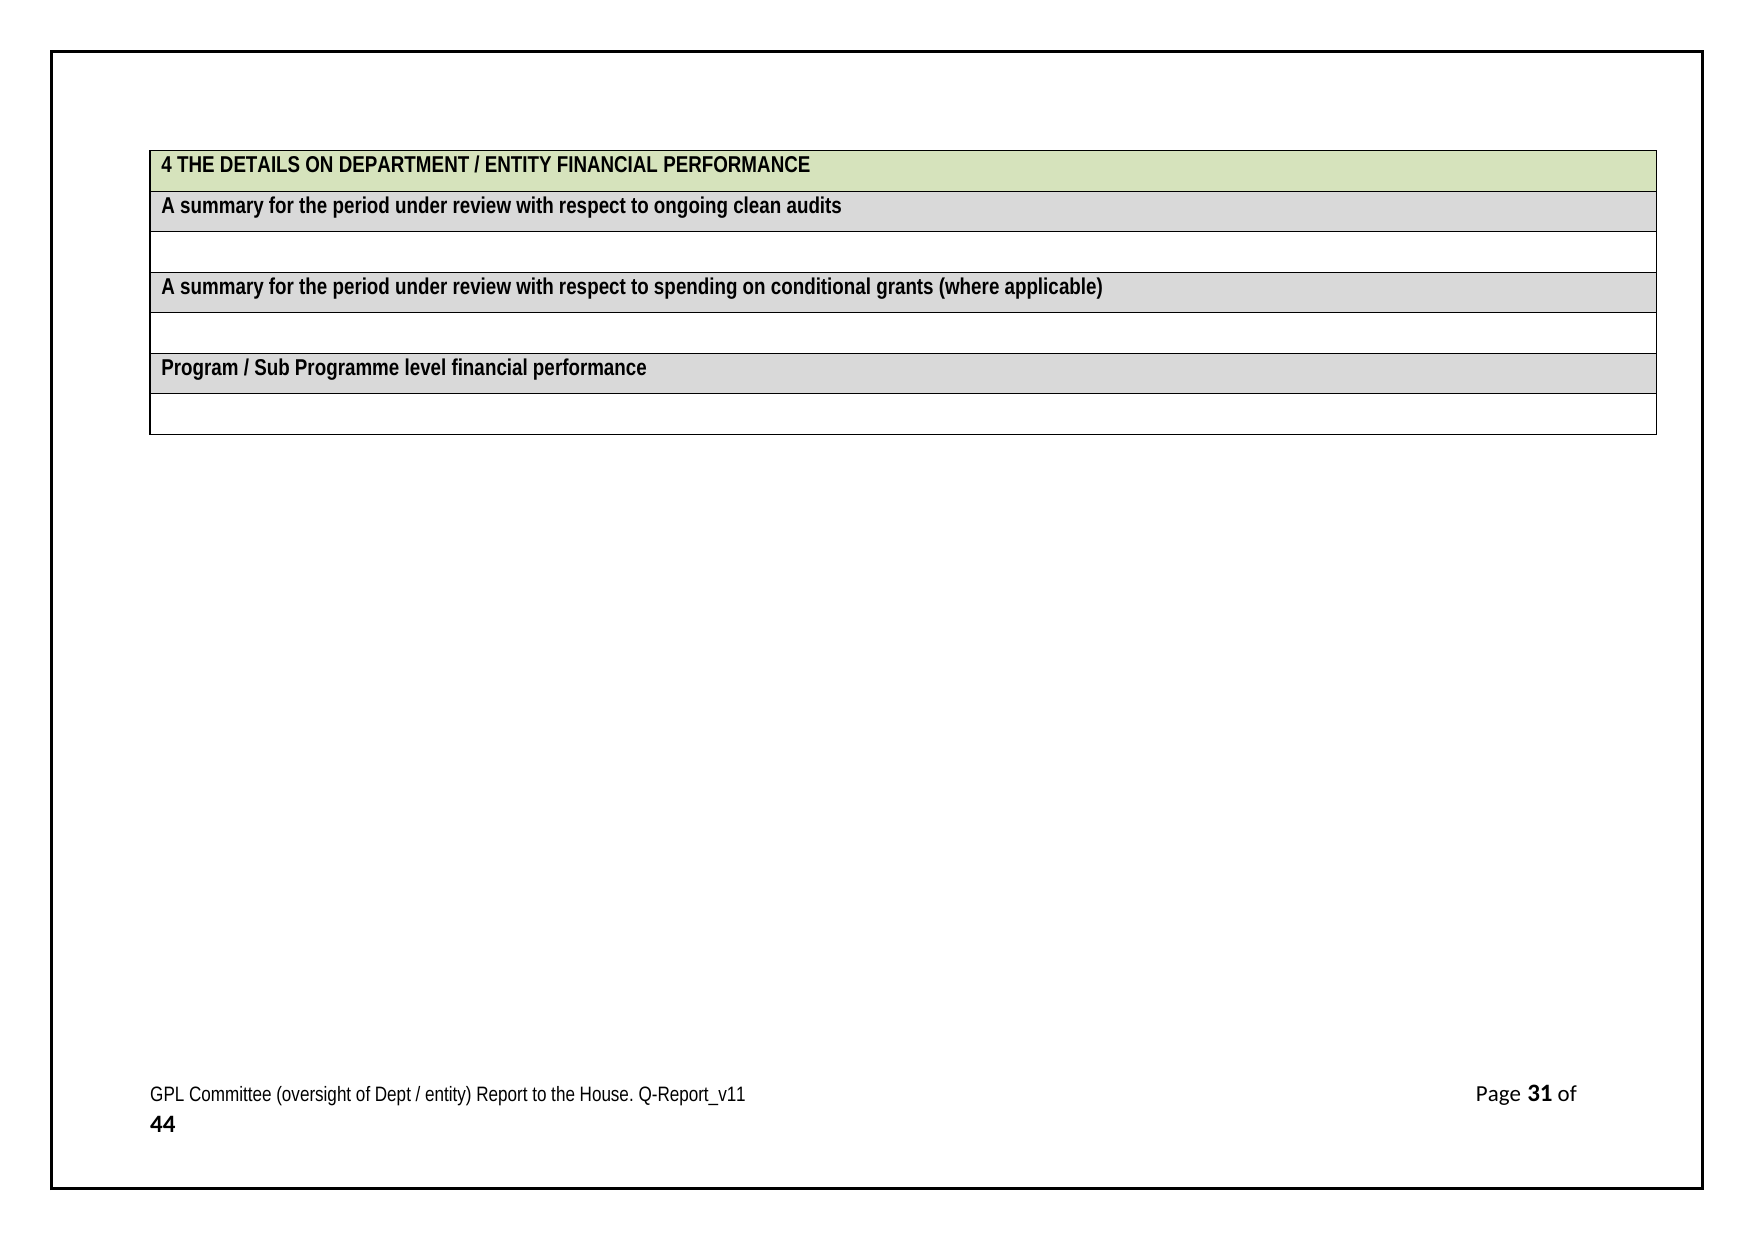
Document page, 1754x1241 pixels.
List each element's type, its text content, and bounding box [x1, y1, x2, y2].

table_header 4 THE DETAILS ON DEPARTMENT / ENTITY FINANCIAL PERFORMANCE [151, 151, 1656, 191]
table_cell Program / Sub Programme level financial performance [151, 354, 1656, 393]
table_cell [151, 232, 1656, 272]
table_cell [151, 394, 1656, 434]
table_cell [151, 313, 1656, 353]
table_cell A summary for the period under review with respect to ongoing clean audits [151, 192, 1656, 231]
table_cell A summary for the period under review with respect to spending on conditional grants (where applicable) [151, 273, 1656, 312]
